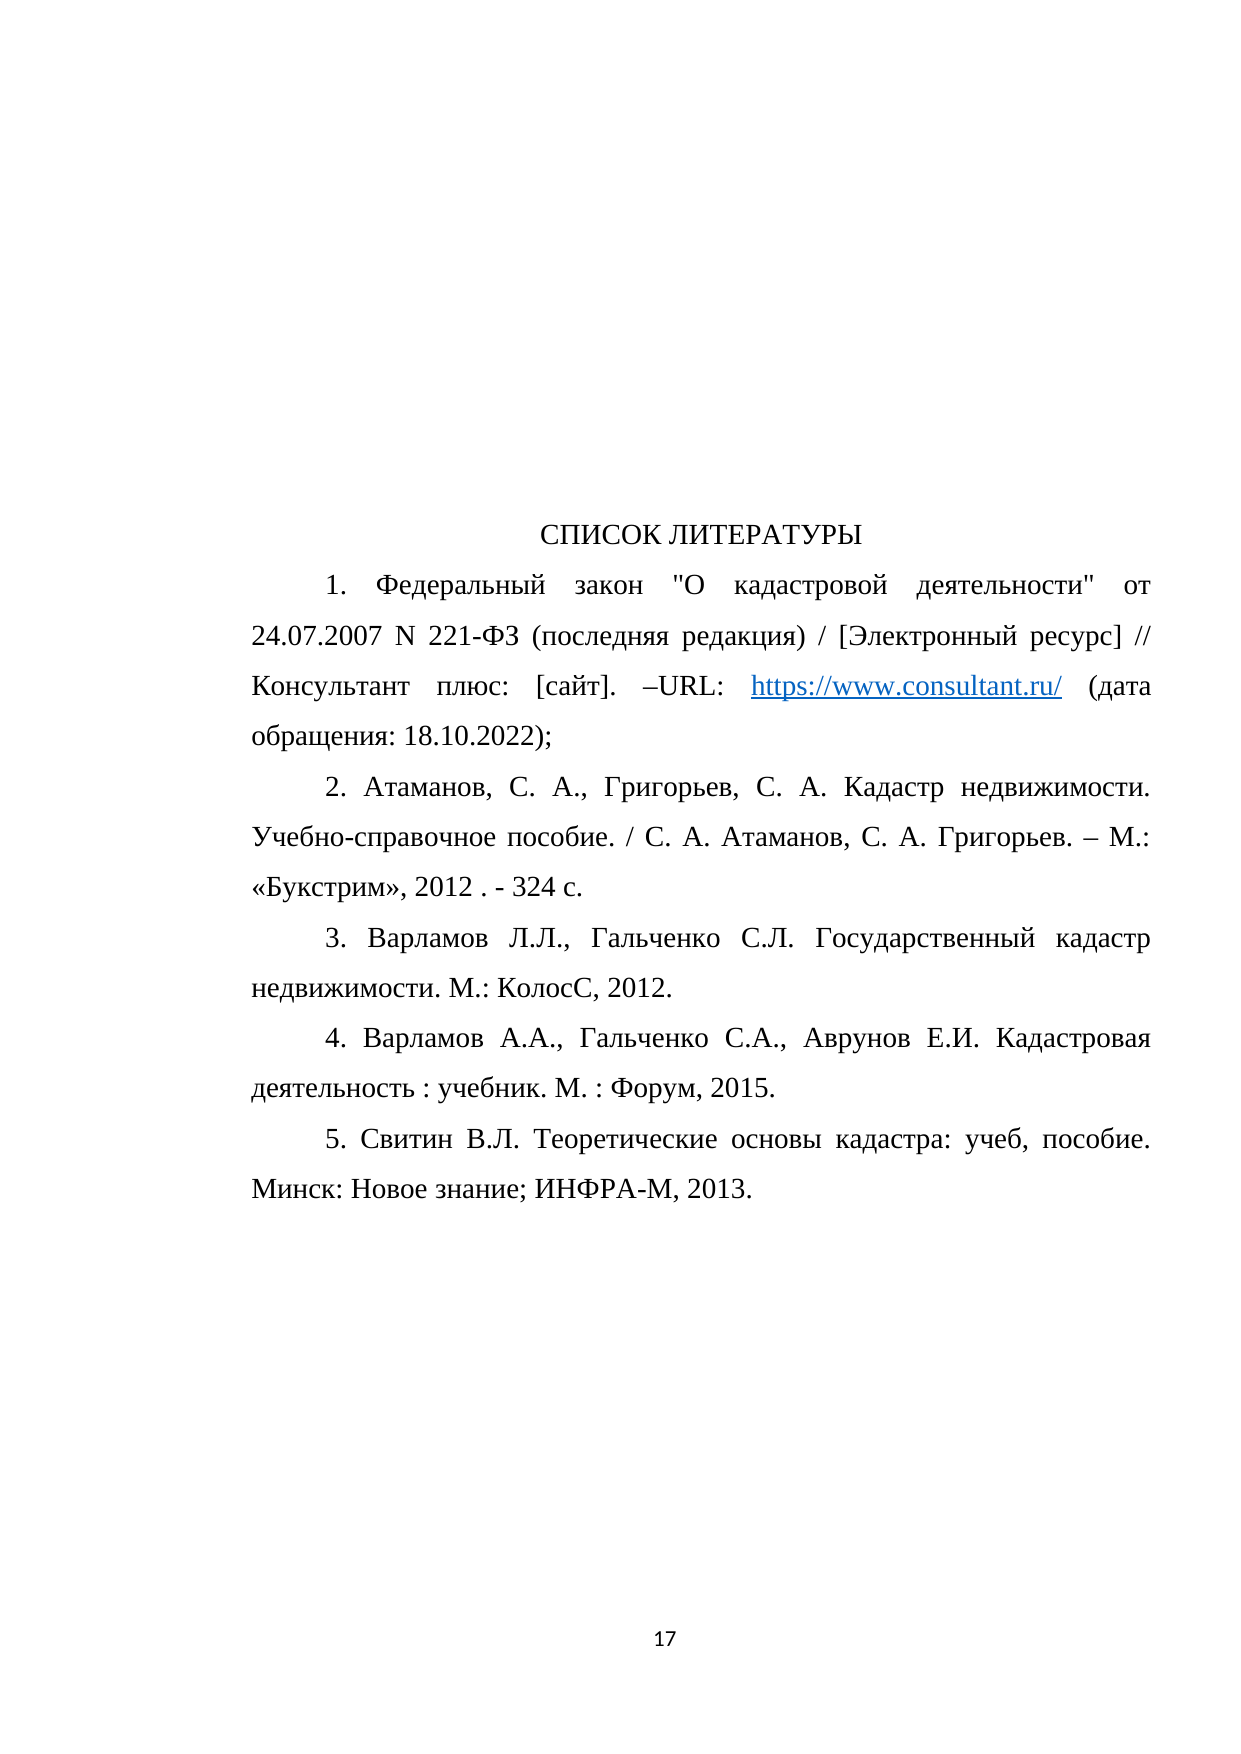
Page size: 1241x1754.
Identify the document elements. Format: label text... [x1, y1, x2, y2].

subtitle СПИСОК ЛИТЕРАТУРЫ [177, 517, 1152, 551]
text 1. Федеральный закон "О кадастровой деятельности" от 24.07.2007 N 221-ФЗ (последняя редакция) / [Электронный ресурс] // Консультант плюс: [сайт]. –URL: https://www.consultant.ru/ (дата обращения: 18.10.2022); [251, 567, 1152, 752]
text 3. Варламов Л.Л., Гальченко С.Л. Государственный кадастр недвижимости. М.: КолосС, 2012. [251, 920, 1152, 1003]
text 5. Свитин В.Л. Теоретические основы кадастра: учеб, пособие. Минск: Новое знание; ИНФРА-М, 2013. [251, 1121, 1152, 1205]
text 2. Атаманов, С. А., Григорьев, С. А. Кадастр недвижимости. Учебно-справочное пособие. / С. А. Атаманов, С. А. Григорьев. – М.: «Букстрим», 2012 . - 324 с. [251, 769, 1152, 903]
text 4. Варламов А.А., Гальченко С.А., Аврунов Е.И. Кадастровая деятельность : учебник. М. : Форум, 2015. [251, 1020, 1152, 1104]
